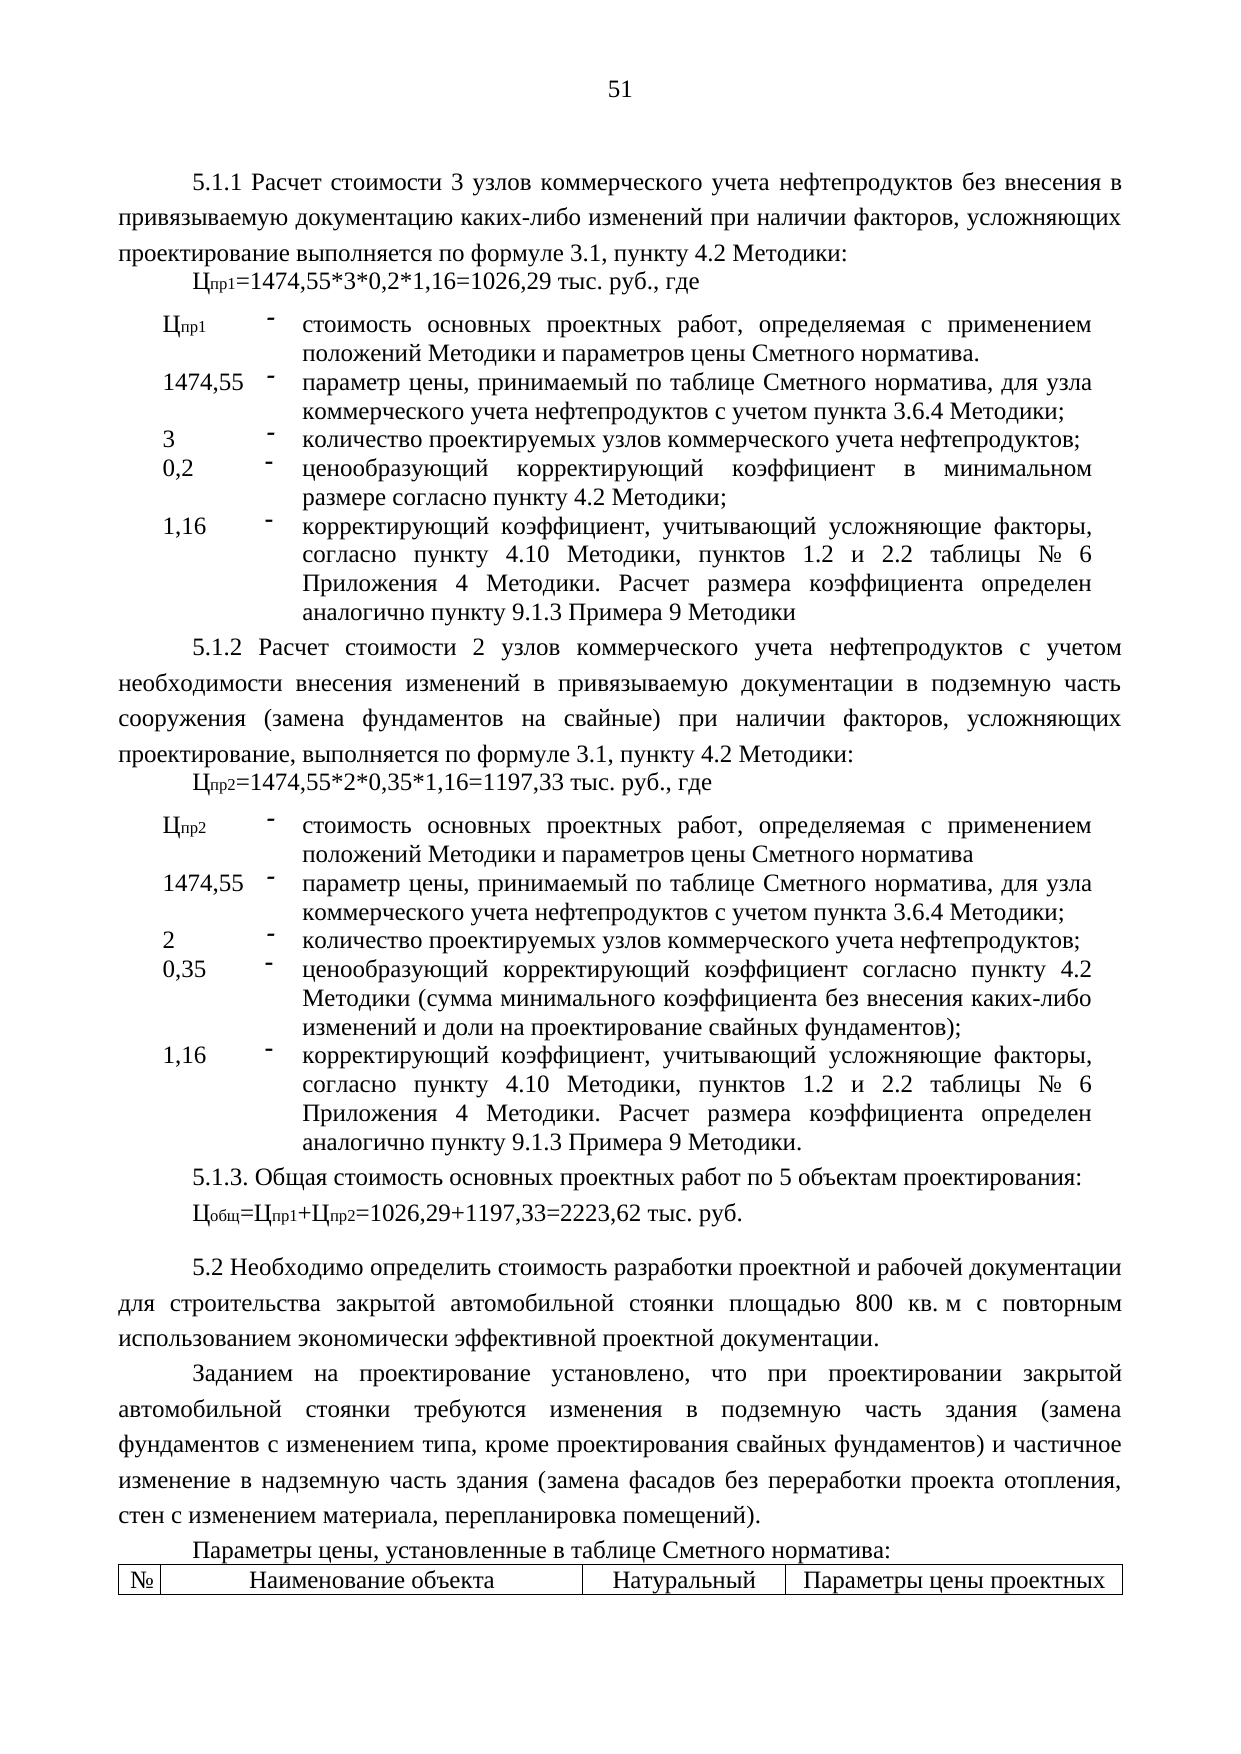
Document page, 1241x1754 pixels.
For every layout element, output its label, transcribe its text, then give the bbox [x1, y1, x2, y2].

text 5.1.1 Расчет стоимости 3 узлов коммерческого учета нефтепродуктов без внесения в привязываемую документацию каких-либо изменений при наличии факторов, усложняющих проектирование выполняется по формуле 3.1, пункту 4.2 Методики: [118, 160, 1122, 266]
table_cell количество проектируемых узлов коммерческого учета нефтепродуктов; [295, 926, 1100, 954]
table_cell ценообразующий корректирующий коэффициент в минимальном размере согласно пункту 4.2 Методики; [295, 453, 1100, 511]
table_cell ценообразующий корректирующий коэффициент согласно пункту 4.2 Методики (сумма минимального коэффициента без внесения каких-либо изменений и доли на проектирование свайных фундаментов); [295, 954, 1100, 1041]
text 5.2 Необходимо определить стоимость разработки проектной и рабочей документации для строительства закрытой автомобильной стоянки площадью 800 кв. м с повторным использованием экономически эффективной проектной документации. [118, 1246, 1122, 1352]
table_cell 1,16 [155, 511, 257, 626]
table_cell 0,2 [155, 453, 257, 511]
table_cell 1474,55 [155, 367, 257, 424]
table_cell 0,35 [155, 954, 257, 1041]
table_header [257, 811, 295, 868]
table_cell [257, 367, 295, 424]
table_cell количество проектируемых узлов коммерческого учета нефтепродуктов; [295, 425, 1100, 453]
table_header стоимость основных проектных работ, определяемая с применением положений Методики и параметров цены Сметного норматива. [295, 310, 1100, 367]
table_cell [257, 511, 295, 626]
table_header Цпр2 [155, 811, 257, 868]
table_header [161, 1565, 582, 1594]
table_cell [257, 926, 295, 954]
table_cell 1,16 [155, 1041, 257, 1156]
table_cell 3 [155, 425, 257, 453]
text Цпр1=1474,55*3*0,2*1,16=1026,29 тыс. руб., где [118, 266, 1122, 295]
table_header [257, 310, 295, 367]
text Заданием на проектирование установлено, что при проектировании закрытой автомобильной стоянки требуются изменения в подземную часть здания (замена фундаментов с изменением типа, кроме проектирования свайных фундаментов) и частичное изменение в надземную часть здания (замена фасадов без переработки проекта отопления, стен с изменением материала, перепланировка помещений). [118, 1352, 1122, 1529]
text Параметры цены, установленные в таблице Сметного норматива: [118, 1529, 1122, 1564]
text 5.1.3. Общая стоимость основных проектных работ по 5 объектам проектирования: [118, 1156, 1122, 1191]
table_cell [257, 954, 295, 1041]
table_cell [257, 868, 295, 926]
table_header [583, 1565, 785, 1594]
table_cell параметр цены, принимаемый по таблице Сметного норматива, для узла коммерческого учета нефтепродуктов с учетом пункта 3.6.4 Методики; [295, 367, 1100, 424]
table_cell [257, 1041, 295, 1156]
table_header Цпр1 [155, 310, 257, 367]
text Цобщ=Цпр1+Цпр2=1026,29+1197,33=2223,62 тыс. руб. [118, 1191, 1122, 1226]
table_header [786, 1565, 1122, 1594]
table_header стоимость основных проектных работ, определяемая с применением положений Методики и параметров цены Сметного норматива [295, 811, 1100, 868]
text 5.1.2 Расчет стоимости 2 узлов коммерческого учета нефтепродуктов с учетом необходимости внесения изменений в привязываемую документации в подземную часть сооружения (замена фундаментов на свайные) при наличии факторов, усложняющих проектирование, выполняется по формуле 3.1, пункту 4.2 Методики: [118, 626, 1122, 767]
table_cell корректирующий коэффициент, учитывающий усложняющие факторы, согласно пункту 4.10 Методики, пунктов 1.2 и 2.2 таблицы № 6 Приложения 4 Методики. Расчет размера коэффициента определен аналогично пункту 9.1.3 Примера 9 Методики. [295, 1041, 1100, 1156]
table_cell [257, 425, 295, 453]
table_cell 2 [155, 926, 257, 954]
table_cell параметр цены, принимаемый по таблице Сметного норматива, для узла коммерческого учета нефтепродуктов с учетом пункта 3.6.4 Методики; [295, 868, 1100, 926]
table_cell [257, 453, 295, 511]
table_header № [119, 1565, 160, 1594]
table_cell корректирующий коэффициент, учитывающий усложняющие факторы, согласно пункту 4.10 Методики, пунктов 1.2 и 2.2 таблицы № 6 Приложения 4 Методики. Расчет размера коэффициента определен аналогично пункту 9.1.3 Примера 9 Методики [295, 511, 1100, 626]
table_cell 1474,55 [155, 868, 257, 926]
text Цпр2=1474,55*2*0,35*1,16=1197,33 тыс. руб., где [118, 767, 1122, 796]
